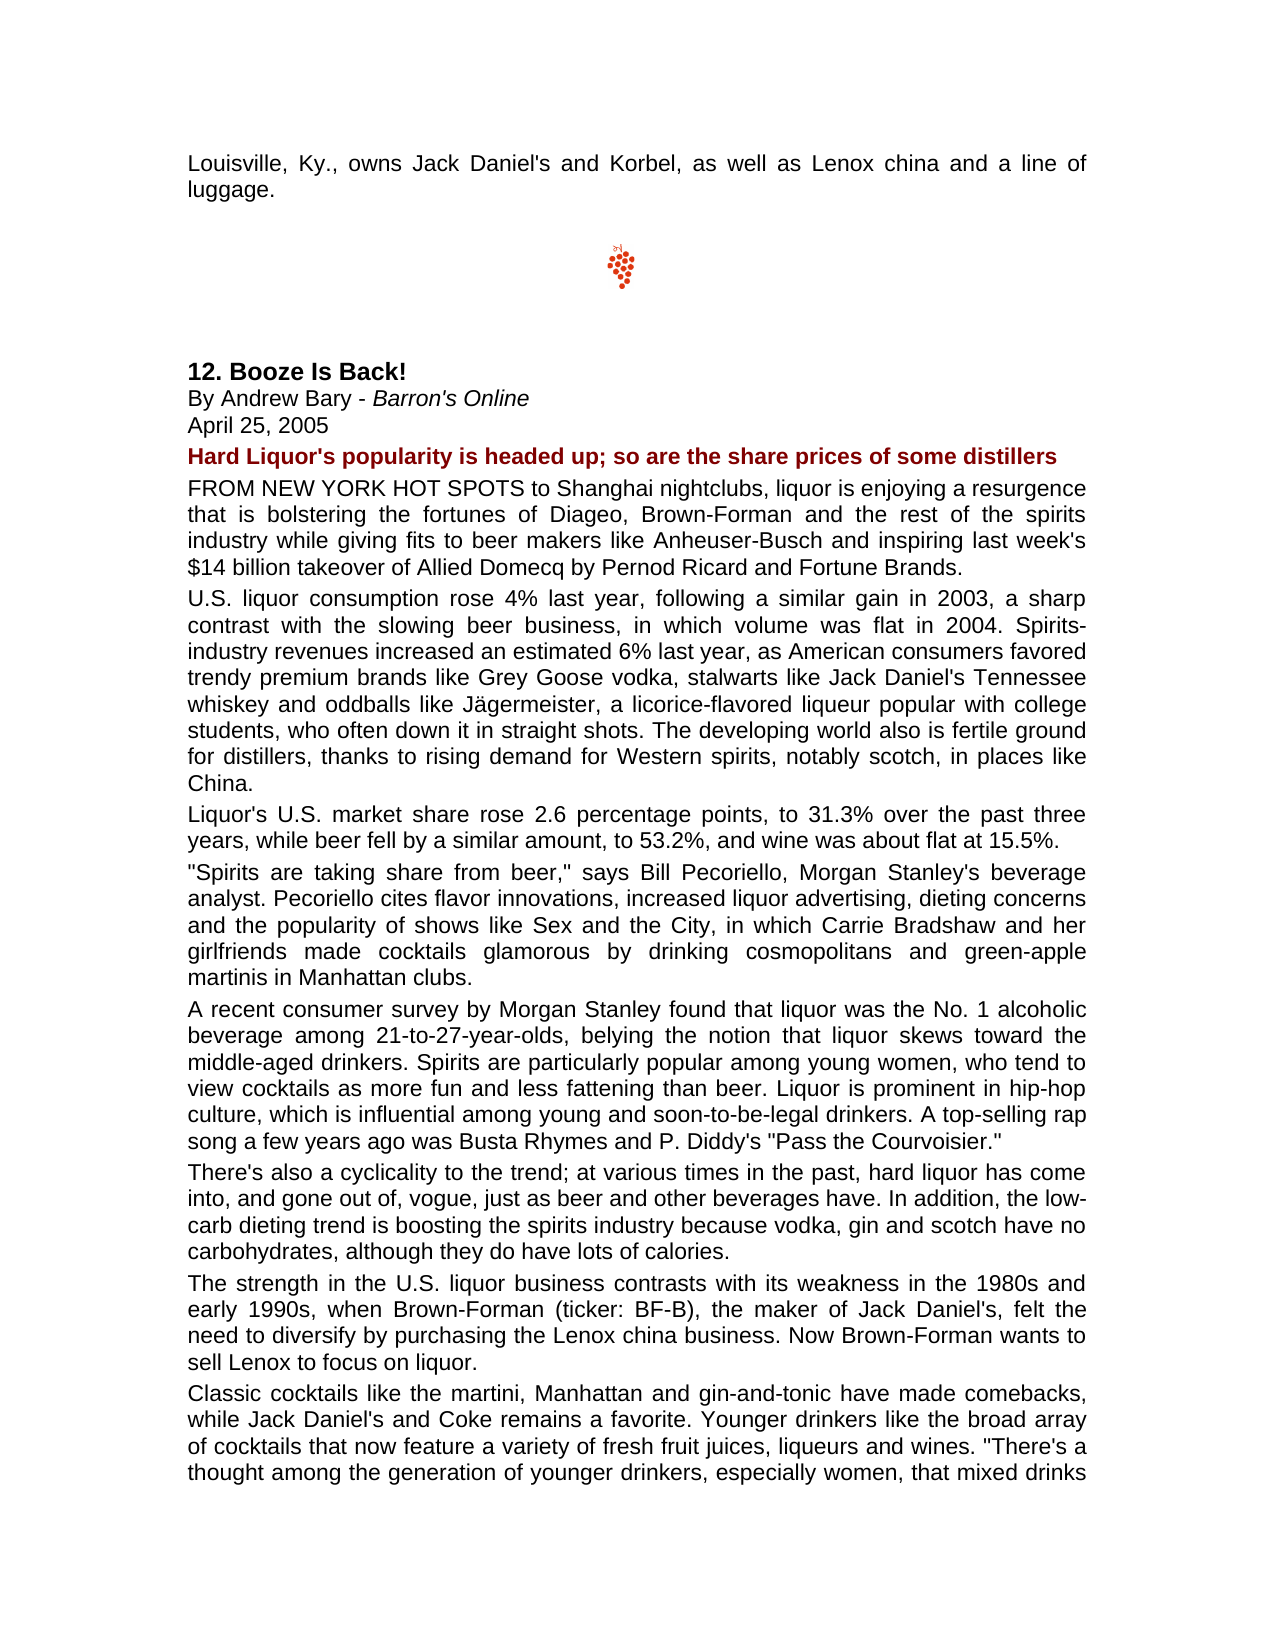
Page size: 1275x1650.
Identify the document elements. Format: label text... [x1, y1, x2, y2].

picture [607, 244, 635, 289]
text Hard Liquor's popularity is headed up; so are the share prices of some distillers [187, 443, 1087, 469]
text The strength in the liquor business contrasts with its weakness in the 1980s and early 1990s, when Brown-Forman (ticker: BF-B), the maker of Jack Daniel's, felt the need to diversify by purchasing the Lenox china business. Now Brown-Forman wants to sell Lenox to focus on liquor. [187, 1269, 1087, 1375]
text By Andrew Bary - Barron's Online [187, 385, 1087, 412]
text FROM NEW YORK HOT SPOTS to nightclubs, liquor is enjoying a resurgence that is bolstering the fortunes of Diageo, Brown-Forman and the rest of the spirits industry while giving fits to beer makers like Anheuser-Busch and inspiring last week's $14 billion takeover of Allied Domecq by Pernod Ricard and Fortune Brands. [187, 475, 1087, 580]
text Liquor's market share rose 2.6 percentage points, to 31.3% over the past three years, while beer fell by a similar amount, to 53.2%, and wine was about flat at 15.5%. [187, 801, 1087, 854]
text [187, 150, 1087, 203]
text "Spirits are taking share from beer," says Bill Pecoriello, Morgan Stanley's beverage analyst. Pecoriello cites flavor innovations, increased liquor advertising, dieting concerns and the popularity of shows like Sex and the City, in which Carrie Bradshaw and her girlfriends made cocktails glamorous by drinking cosmopolitans and green-apple martinis in clubs. [187, 859, 1087, 991]
text A recent consumer survey by Morgan Stanley found that liquor was the No. 1 alcoholic beverage among 21-to-27-year-olds, belying the notion that liquor skews toward the middle-aged drinkers. Spirits are particularly popular among young women, who tend to view cocktails as more fun and less fattening than beer. Liquor is prominent in hip-hop culture, which is influential among young and soon-to-be-legal drinkers. A top-selling rap song a few years ago was Busta Rhymes and P. Diddy's "Pass the Courvoisier." [187, 996, 1087, 1154]
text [187, 1380, 1087, 1486]
text liquor consumption rose 4% last year, following a similar gain in 2003, a sharp contrast with the slowing beer business, in which volume was flat in 2004. Spirits-industry revenues increased an estimated 6% last year, as American consumers favored trendy premium brands like Grey Goose vodka, stalwarts like Jack Daniel's Tennessee whiskey and oddballs like Jägermeister, a licorice-flavored liqueur popular with college students, who often down it in straight shots. The developing world also is fertile ground for distillers, thanks to rising demand for Western spirits, notably scotch, in places like . [187, 585, 1087, 796]
text 12. Booze Is Back! [187, 357, 1087, 385]
text April 25, 2005 [187, 412, 1087, 438]
text There's also a cyclicality to the trend; at various times in the past, hard liquor has come into, and gone out of, vogue, just as beer and other beverages have. In addition, the low-carb dieting trend is boosting the spirits industry because vodka, gin and scotch have no carbohydrates, although they do have lots of calories. [187, 1159, 1087, 1264]
